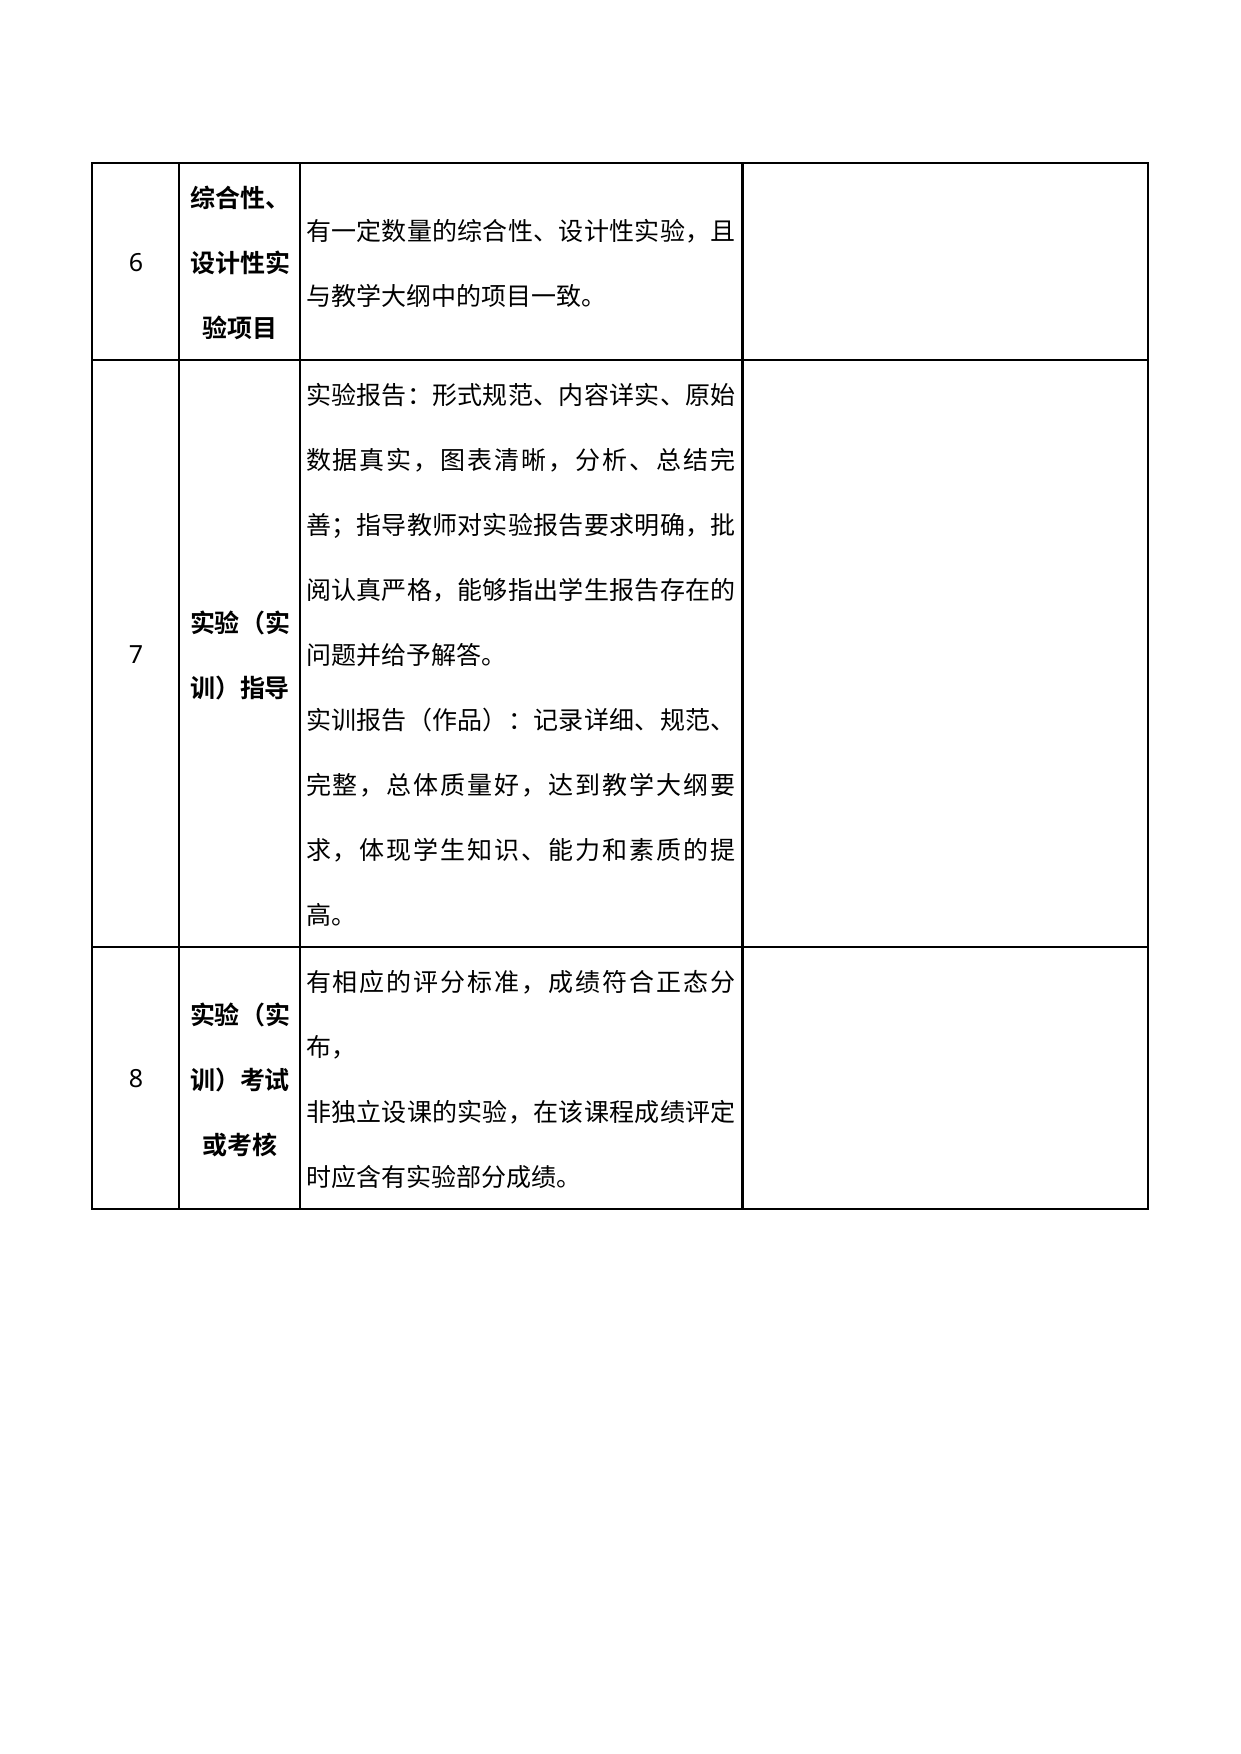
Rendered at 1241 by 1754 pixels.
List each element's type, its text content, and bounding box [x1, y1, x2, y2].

table_cell 6 [93, 164, 178, 359]
table_cell 综合性、设计性实验项目 [180, 164, 299, 359]
table_cell 8 [93, 948, 178, 1208]
table_cell [744, 164, 1147, 359]
table_cell 有一定数量的综合性、设计性实验，且与教学大纲中的项目一致。 [301, 164, 741, 359]
table_cell 实验报告：形式规范、内容详实、原始数据真实，图表清晰，分析、总结完善；指导教师对实验报告要求明确，批阅认真严格，能够指出学生报告存在的问题并给予解答。 实训报告（作品）：记录详细、规范、完整，总体质量好，达到教学大纲要求，体现学生知识、能力和素质的提高。 [301, 361, 741, 946]
table_cell 有相应的评分标准，成绩符合正态分布， 非独立设课的实验，在该课程成绩评定时应含有实验部分成绩。 [301, 948, 741, 1208]
table_cell 7 [93, 361, 178, 946]
table_cell 实验（实训）考试或考核 [180, 948, 299, 1208]
table_cell [744, 948, 1147, 1208]
table_cell [744, 361, 1147, 946]
table_cell 实验（实训）指导 [180, 361, 299, 946]
